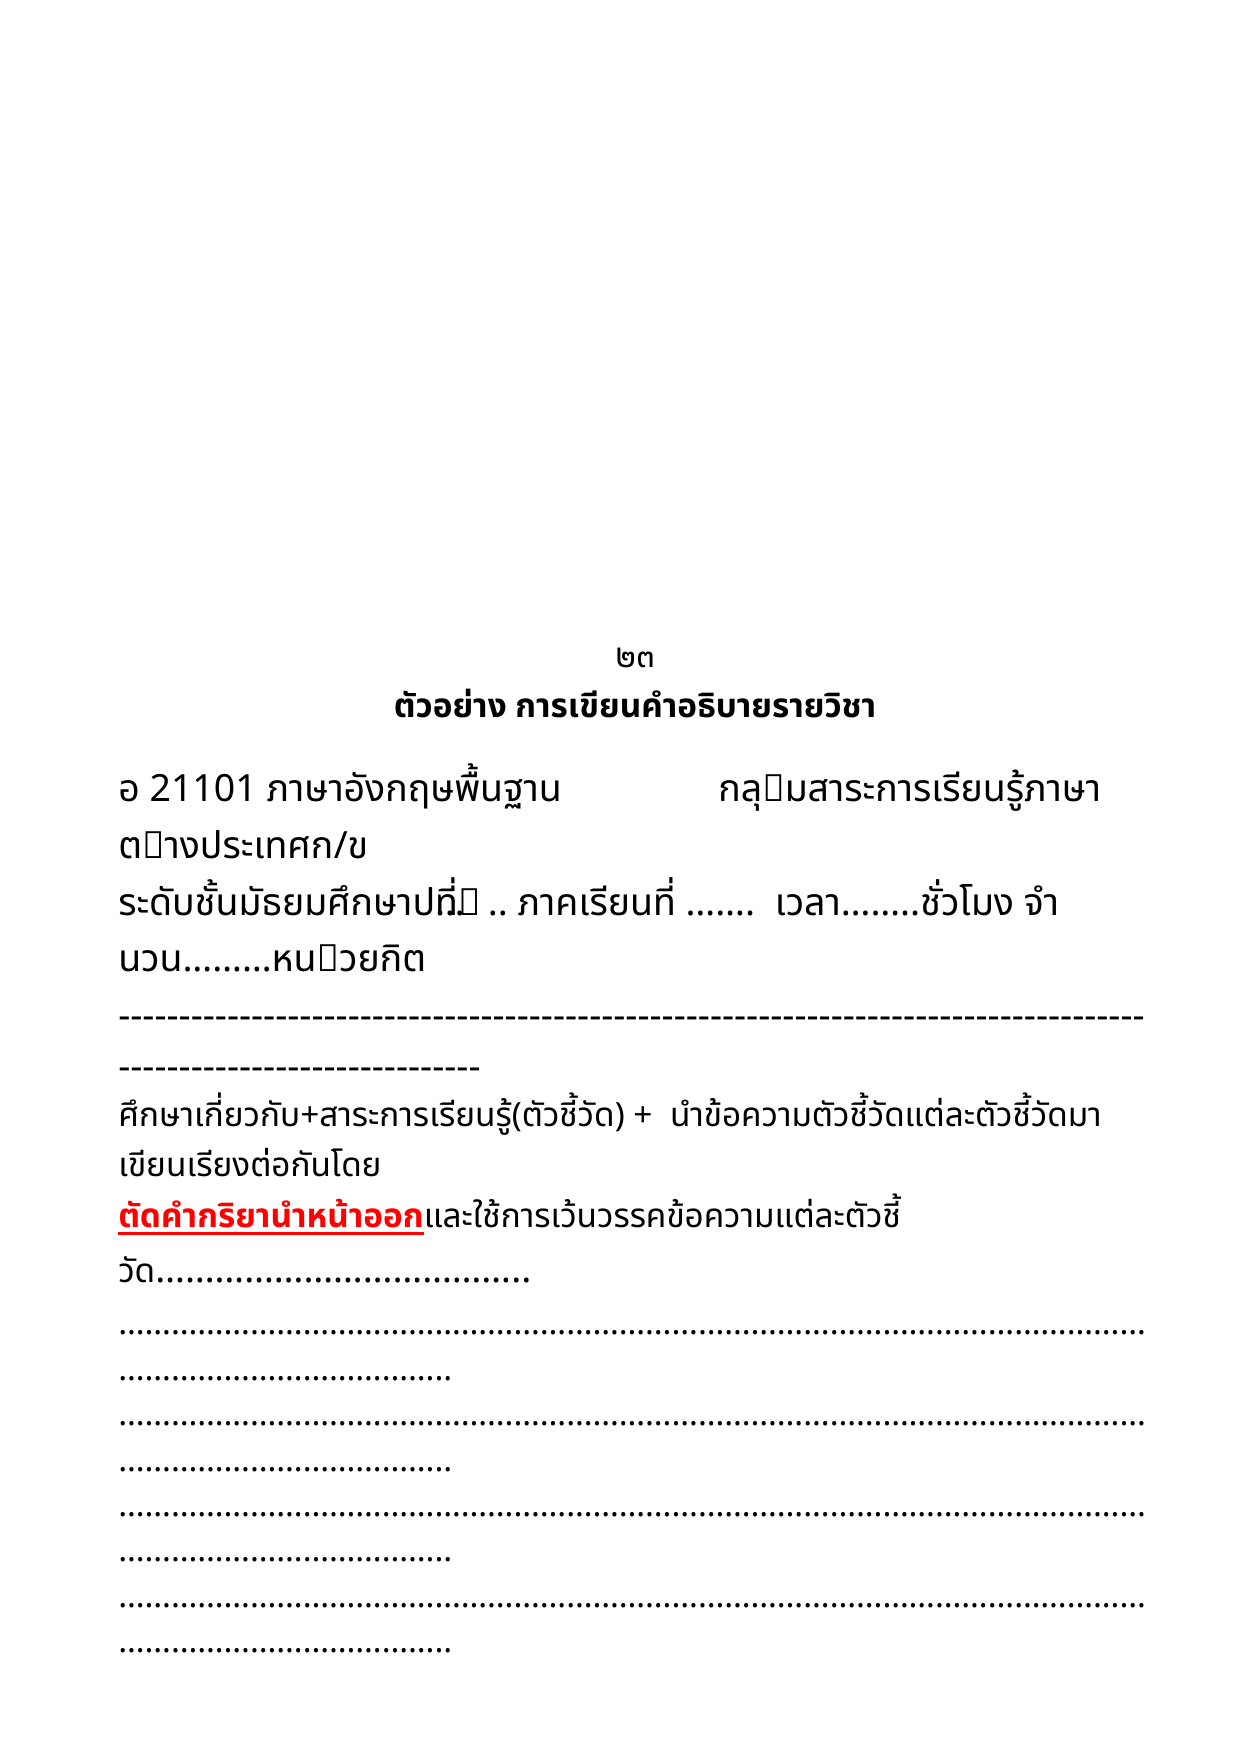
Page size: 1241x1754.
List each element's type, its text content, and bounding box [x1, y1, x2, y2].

text ศึกษาเกี่ยวกับ+สาระการเรียนรู้(ตัวชี้วัด) + นำข้อความตัวชี้วัดแต่ละตัวชี้วัดมาเขียนเรียงต่อกันโดย ตัดคำกริยานำหน้าออกและใช้การเว้นวรรคข้อความแต่ละตัวชี้วัด……………………………….. [118, 1091, 1152, 1299]
text ------------------------------------------------------------------------------------------------------------------- [118, 988, 1152, 1091]
text อ 21101 ภาษาอังกฤษพื้นฐาน กลุมสาระการเรียนรู้ภาษาตางประเทศก/ข ระดับชั้นมัธยมศึกษาปที่….. ภาคเรียนที่ ……. เวลา……..ชั่วโมง จํานวน………หนวยกิต [118, 761, 1152, 988]
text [118, 1390, 1152, 1481]
text ……………………………………………………………………………………………………………………………………….. [118, 1299, 1152, 1390]
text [118, 1481, 1152, 1572]
text ๒๓ [118, 632, 1152, 682]
text ตัวอย่าง การเขียนคําอธิบายรายวิชา [118, 682, 1152, 733]
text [118, 1572, 1152, 1662]
